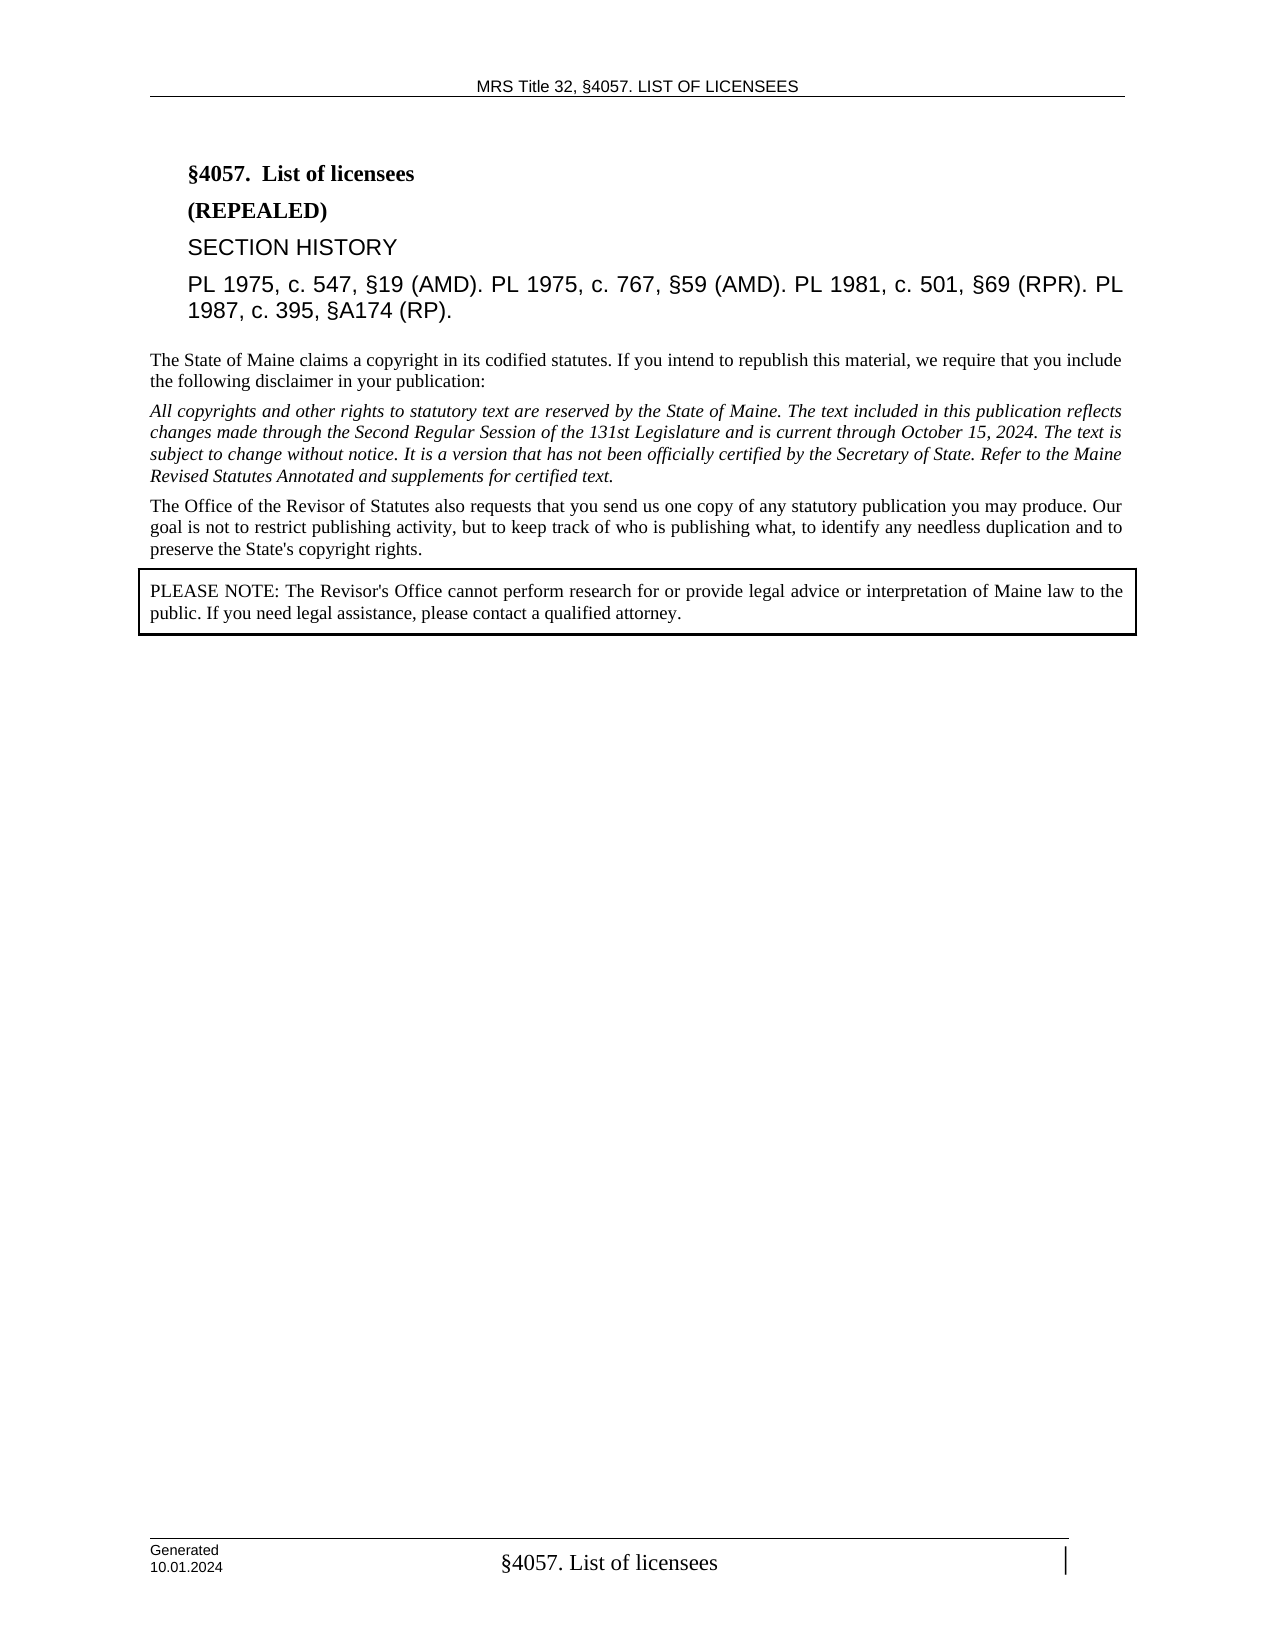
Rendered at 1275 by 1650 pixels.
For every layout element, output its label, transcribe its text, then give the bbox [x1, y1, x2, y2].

text The State of Maine claims a copyright in its codified statutes. If you intend to republish this material, we require that you include the following disclaimer in your publication: [150, 348, 1125, 392]
text All copyrights and other rights to statutory text are reserved by the State of Maine. The text included in this publication reflects changes made through the Second Regular Session of the 131st Legislature and is current through October 15, 2024 . The text is subject to change without notice. It is a version that has not been officially certified by the Secretary of State. Refer to the Maine Revised Statutes Annotated and supplements for certified text. [150, 400, 1125, 486]
text PLEASE NOTE: The Revisor's Office cannot perform research for or provide legal advice or interpretation of Maine law to the public. If you need legal assistance, please contact a qualified attorney. [140, 570, 1135, 633]
text PL 1975, c. 547, §19 (AMD). PL 1975, c. 767, §59 (AMD). PL 1981, c. 501, §69 (RPR). PL 1987, c. 395, §A174 (RP). [187, 271, 1125, 323]
text SECTION HISTORY [187, 234, 1125, 260]
text The Office of the Revisor of Statutes also requests that you send us one copy of any statutory publication you may produce. Our goal is not to restrict publishing activity, but to keep track of who is publishing what, to identify any needless duplication and to preserve the State's copyright rights. [150, 494, 1125, 559]
text (REPEALED) [187, 197, 1125, 223]
text §4057. List of licensees [187, 160, 1125, 187]
